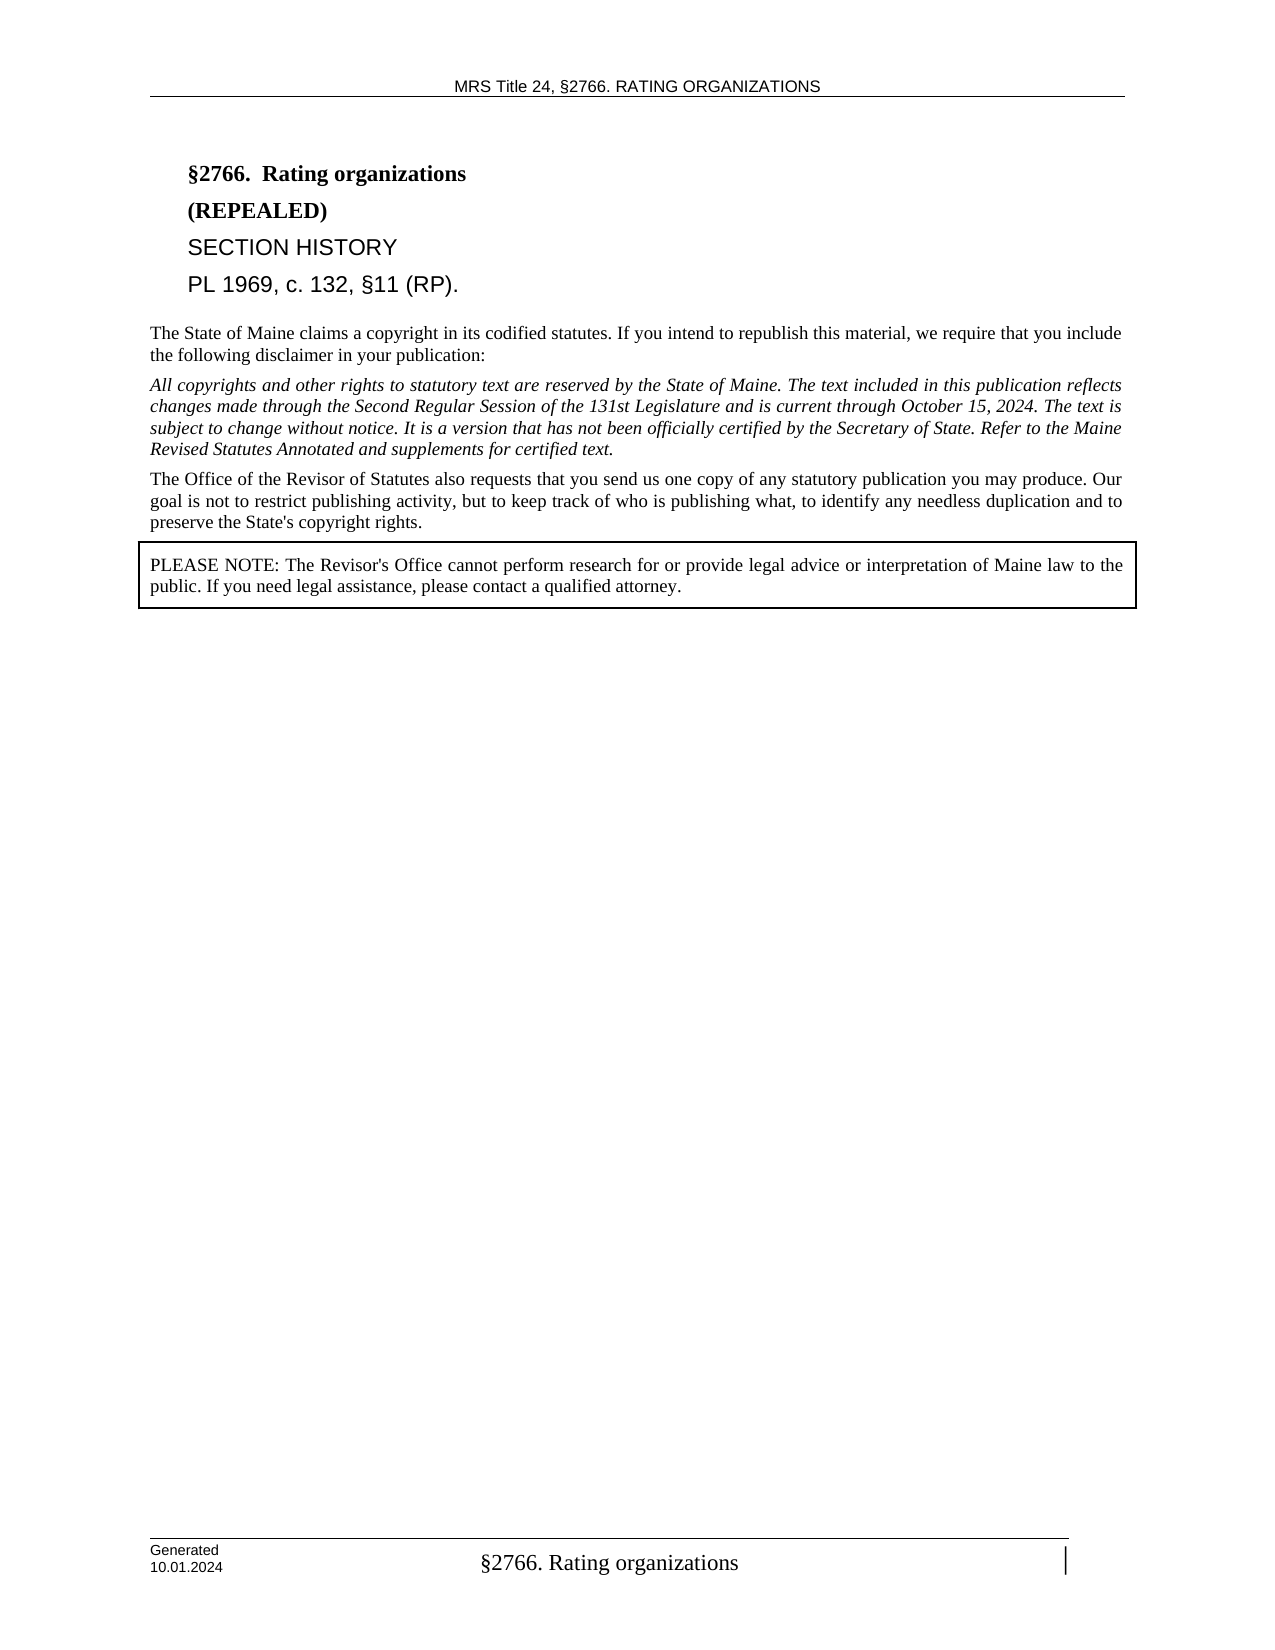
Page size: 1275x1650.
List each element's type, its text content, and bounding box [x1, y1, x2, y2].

text The State of Maine claims a copyright in its codified statutes. If you intend to republish this material, we require that you include the following disclaimer in your publication: [150, 322, 1125, 365]
text SECTION HISTORY [187, 234, 1125, 260]
text (REPEALED) [187, 197, 1125, 223]
text All copyrights and other rights to statutory text are reserved by the State of Maine. The text included in this publication reflects changes made through the Second Regular Session of the 131st Legislature and is current through October 15, 2024 . The text is subject to change without notice. It is a version that has not been officially certified by the Secretary of State. Refer to the Maine Revised Statutes Annotated and supplements for certified text. [150, 373, 1125, 460]
text §2766. Rating organizations [187, 160, 1125, 187]
text PLEASE NOTE: The Revisor's Office cannot perform research for or provide legal advice or interpretation of Maine law to the public. If you need legal assistance, please contact a qualified attorney. [140, 543, 1135, 607]
text PL 1969, c. 132, §11 (RP). [187, 271, 1125, 297]
text The Office of the Revisor of Statutes also requests that you send us one copy of any statutory publication you may produce. Our goal is not to restrict publishing activity, but to keep track of who is publishing what, to identify any needless duplication and to preserve the State's copyright rights. [150, 468, 1125, 533]
